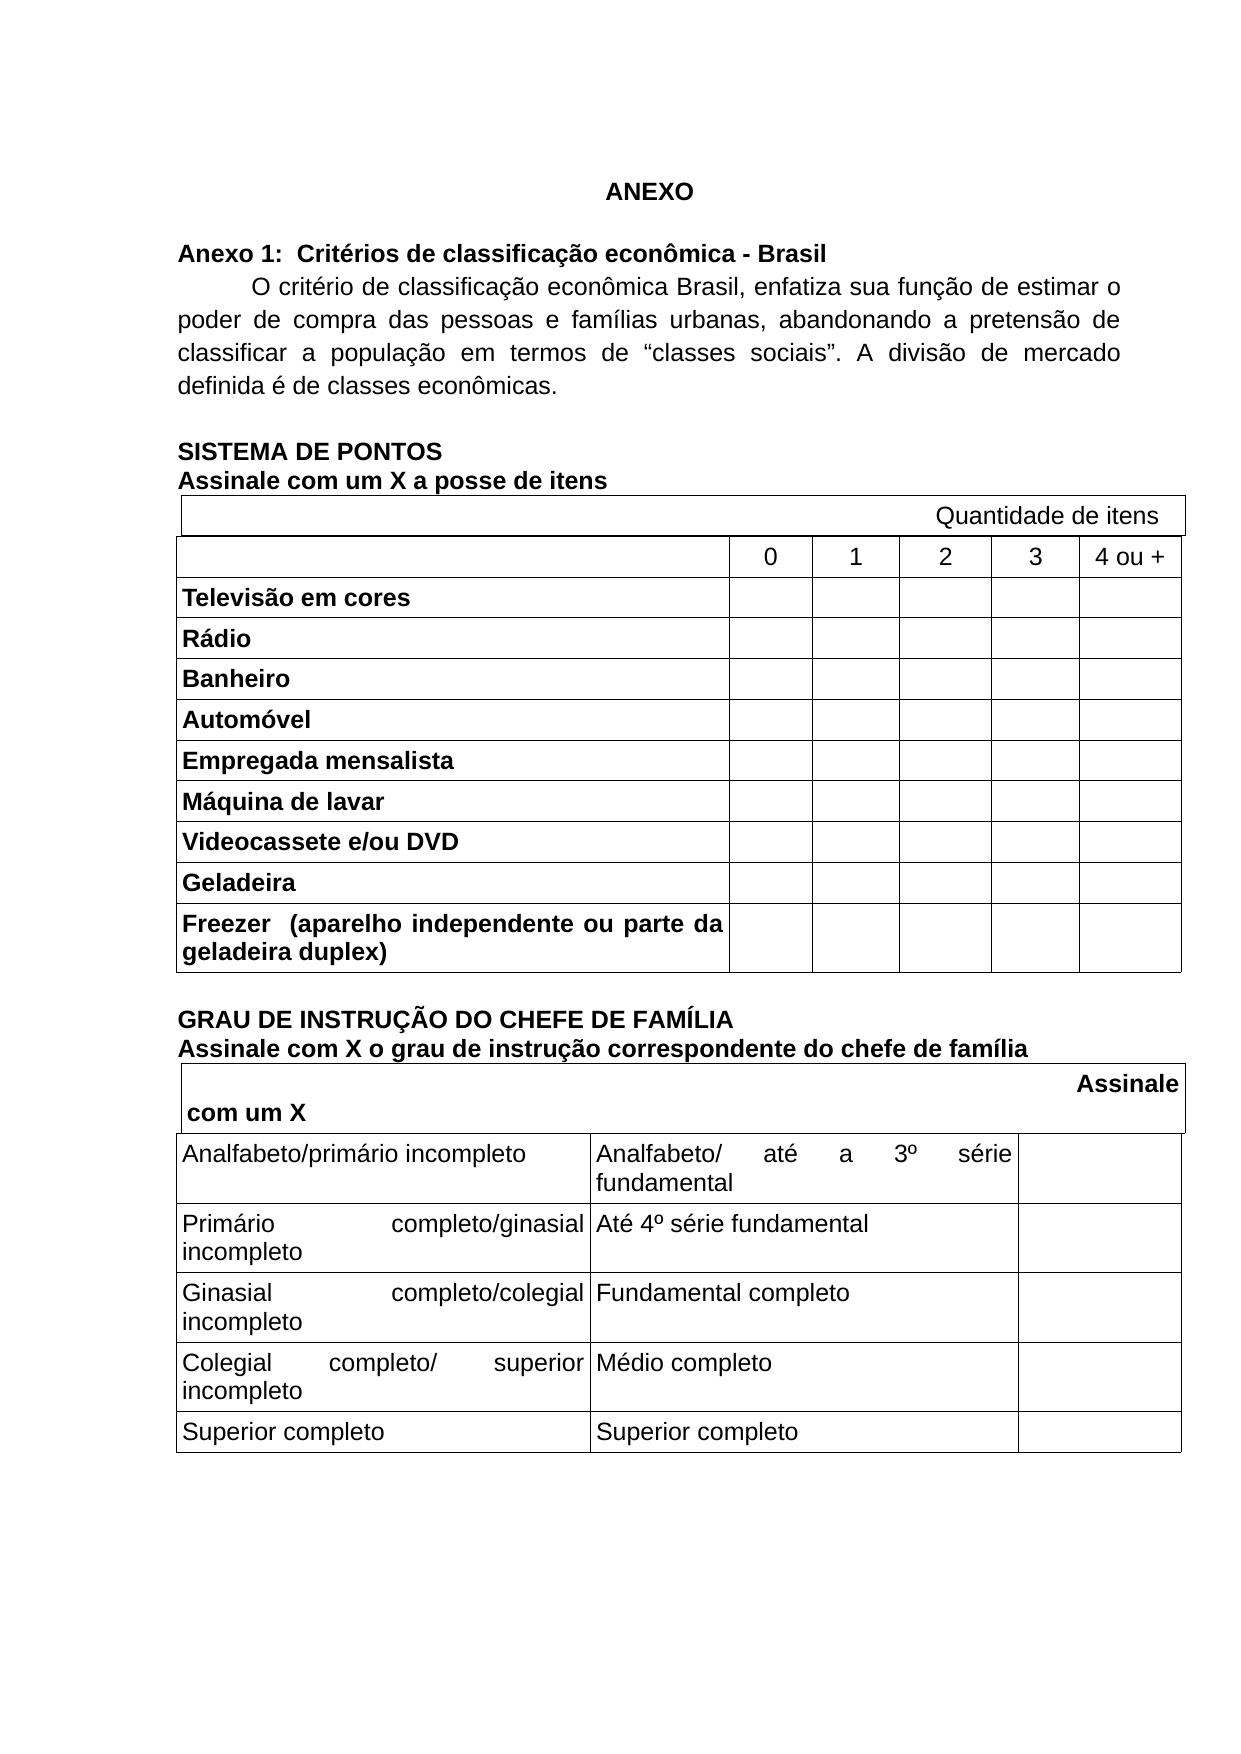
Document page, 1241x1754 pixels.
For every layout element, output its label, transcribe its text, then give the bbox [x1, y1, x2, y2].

list Assinale com X o grau de instrução correspondente do chefe de família [177, 1034, 1122, 1063]
table_cell [730, 822, 812, 862]
table_header 1 [813, 537, 899, 577]
text ANEXO [177, 177, 1122, 206]
table_header Assinale com um X [182, 1064, 1185, 1132]
table_cell [1080, 618, 1181, 658]
table_header [1019, 1134, 1181, 1202]
table_cell Empregada mensalista [177, 741, 729, 780]
table_cell [1080, 700, 1181, 739]
table_header Quantidade de itens [182, 496, 1185, 535]
table_cell [1080, 904, 1181, 972]
table_cell [900, 863, 991, 902]
table_cell [992, 904, 1079, 972]
table_header 4 ou + [1080, 537, 1181, 577]
list Anexo 1: Critérios de classificação econômica - Brasil [177, 239, 1122, 268]
table_cell [900, 822, 991, 862]
table_cell Médio completo [591, 1343, 1018, 1411]
table_cell [730, 741, 812, 780]
table_header [177, 537, 729, 577]
table_cell Primário completo/ginasial incompleto [177, 1204, 590, 1272]
table_cell [1080, 659, 1181, 699]
table_cell [1019, 1204, 1181, 1272]
table_cell [900, 781, 991, 821]
table_cell [992, 659, 1079, 699]
table_cell [992, 863, 1079, 902]
table_cell [813, 863, 899, 902]
table_cell Máquina de lavar [177, 781, 729, 821]
table_header 3 [992, 537, 1079, 577]
list SISTEMA DE PONTOS [177, 437, 1122, 466]
table_cell [813, 578, 899, 617]
table_cell [730, 781, 812, 821]
table_cell [730, 700, 812, 739]
table_cell Ginasial completo/colegial incompleto [177, 1273, 590, 1341]
table_cell [992, 700, 1079, 739]
table_cell [730, 659, 812, 699]
table_cell [730, 578, 812, 617]
table_cell [1019, 1343, 1181, 1411]
table_cell [813, 904, 899, 972]
table_cell [813, 618, 899, 658]
table_cell [992, 741, 1079, 780]
table_cell [1080, 863, 1181, 902]
table_cell [1019, 1412, 1181, 1452]
table_header 2 [900, 537, 991, 577]
table_cell Freezer (aparelho independente ou parte da geladeira duplex) [177, 904, 729, 972]
table_cell [1080, 822, 1181, 862]
table_cell [900, 578, 991, 617]
table_cell [1080, 741, 1181, 780]
table_cell [1080, 781, 1181, 821]
table_cell [900, 618, 991, 658]
table_cell [900, 741, 991, 780]
table_cell Fundamental completo [591, 1273, 1018, 1341]
table_cell [900, 904, 991, 972]
table_cell Colegial completo/ superior incompleto [177, 1343, 590, 1411]
table_cell Superior completo [591, 1412, 1018, 1452]
table_cell Rádio [177, 618, 729, 658]
table_cell Banheiro [177, 659, 729, 699]
table_cell Geladeira [177, 863, 729, 902]
table_cell [1019, 1273, 1181, 1341]
table_cell Superior completo [177, 1412, 590, 1452]
list Assinale com um X a posse de itens [177, 466, 1122, 494]
table_cell [813, 700, 899, 739]
table_header Analfabeto/ até a 3º série fundamental [591, 1134, 1018, 1202]
table_cell [992, 822, 1079, 862]
table_cell [900, 700, 991, 739]
table_cell Videocassete e/ou DVD [177, 822, 729, 862]
table_cell [813, 781, 899, 821]
table_header 0 [730, 537, 812, 577]
table_header Analfabeto/primário incompleto [177, 1134, 590, 1202]
table_cell [900, 659, 991, 699]
table_cell Até 4º série fundamental [591, 1204, 1018, 1272]
table_cell [813, 822, 899, 862]
table_cell [813, 741, 899, 780]
table_cell [813, 659, 899, 699]
table_cell [730, 618, 812, 658]
table_cell [1080, 578, 1181, 617]
table_cell Automóvel [177, 700, 729, 739]
list GRAU DE INSTRUÇÃO DO CHEFE DE FAMÍLIA [177, 1005, 1122, 1034]
table_cell [730, 863, 812, 902]
table_cell Televisão em cores [177, 578, 729, 617]
table_cell [730, 904, 812, 972]
table_cell [992, 618, 1079, 658]
table_cell [992, 578, 1079, 617]
table_cell [992, 781, 1079, 821]
list O critério de classificação econômica Brasil, enfatiza sua função de estimar o poder de compra das pessoas e famílias urbanas, abandonando a pretensão de classificar a população em termos de “classes sociais”. A divisão de mercado definida é de classes econômicas. [177, 272, 1122, 400]
